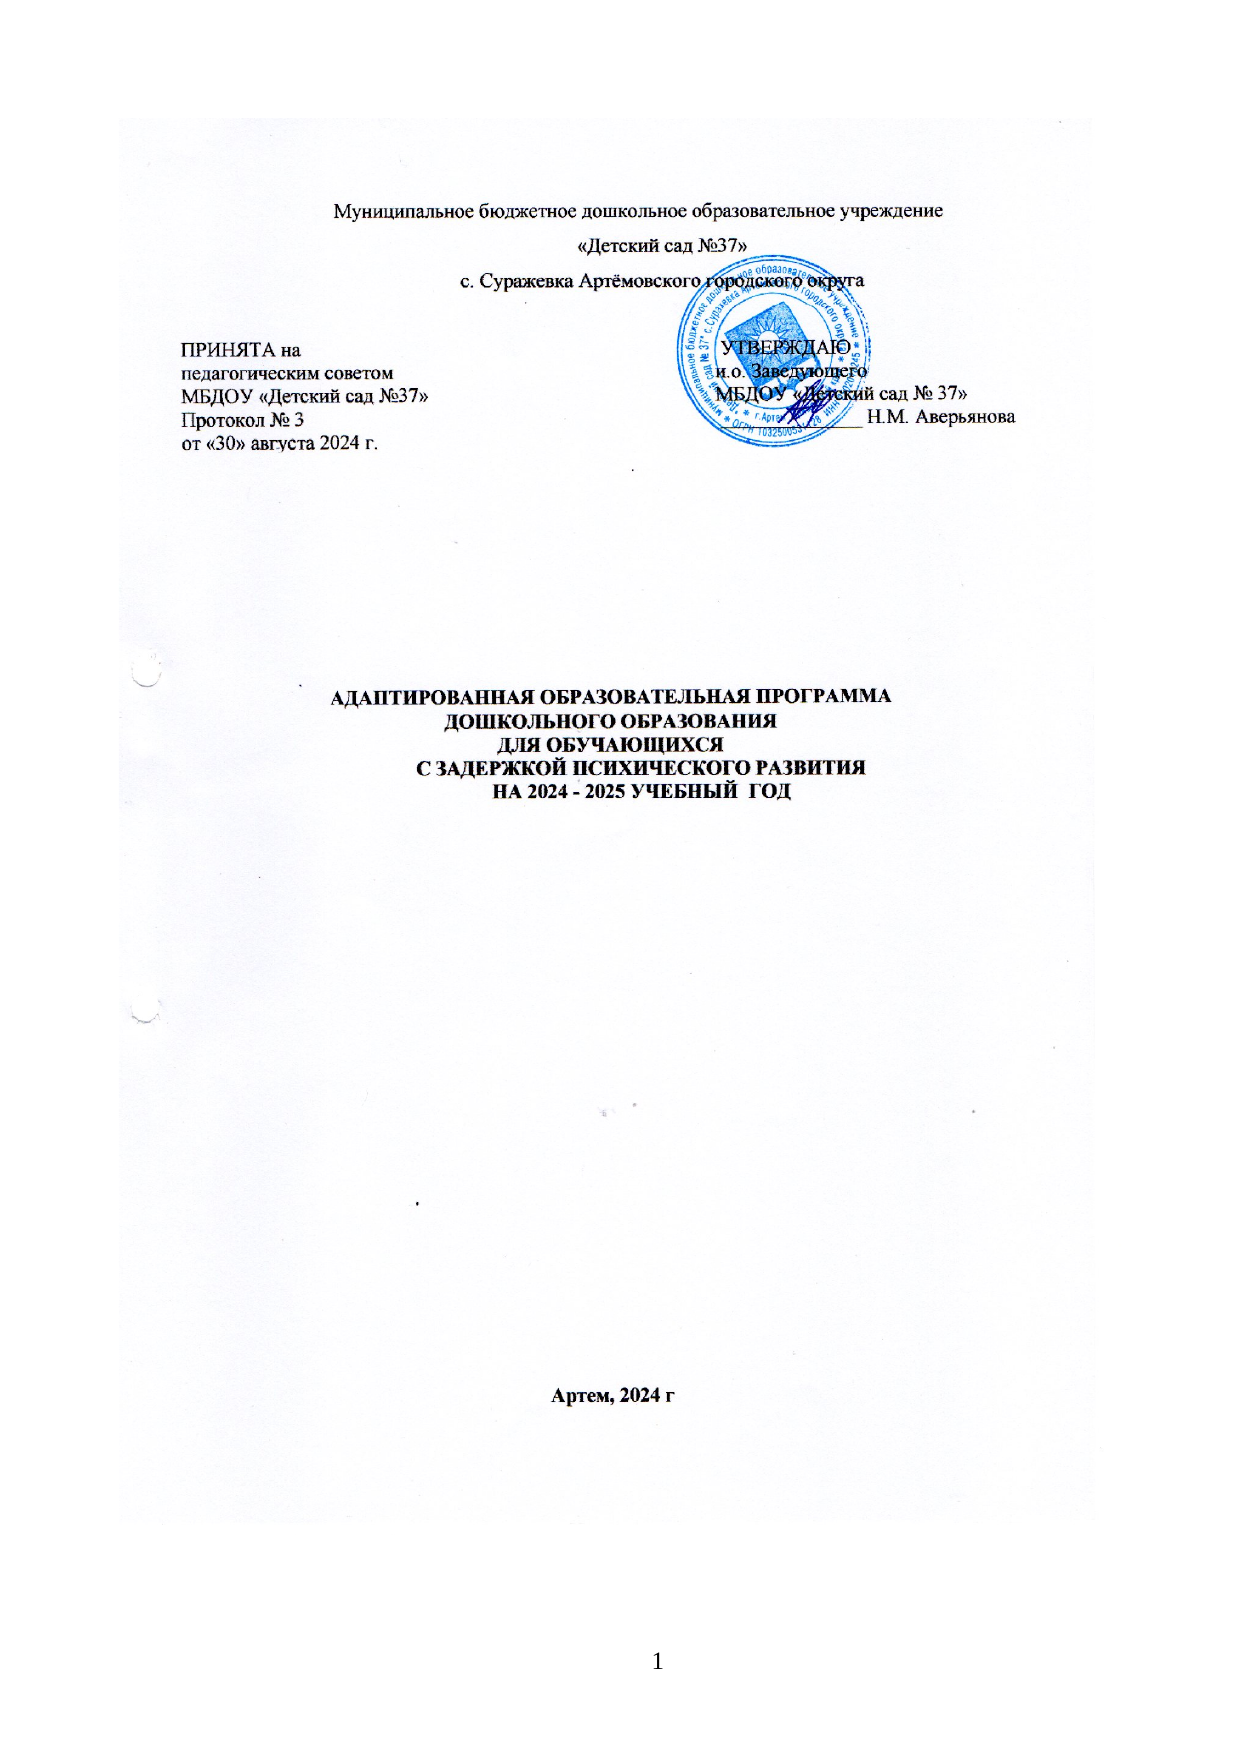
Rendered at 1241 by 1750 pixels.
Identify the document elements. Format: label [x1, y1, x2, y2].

picture [118, 118, 1122, 1535]
